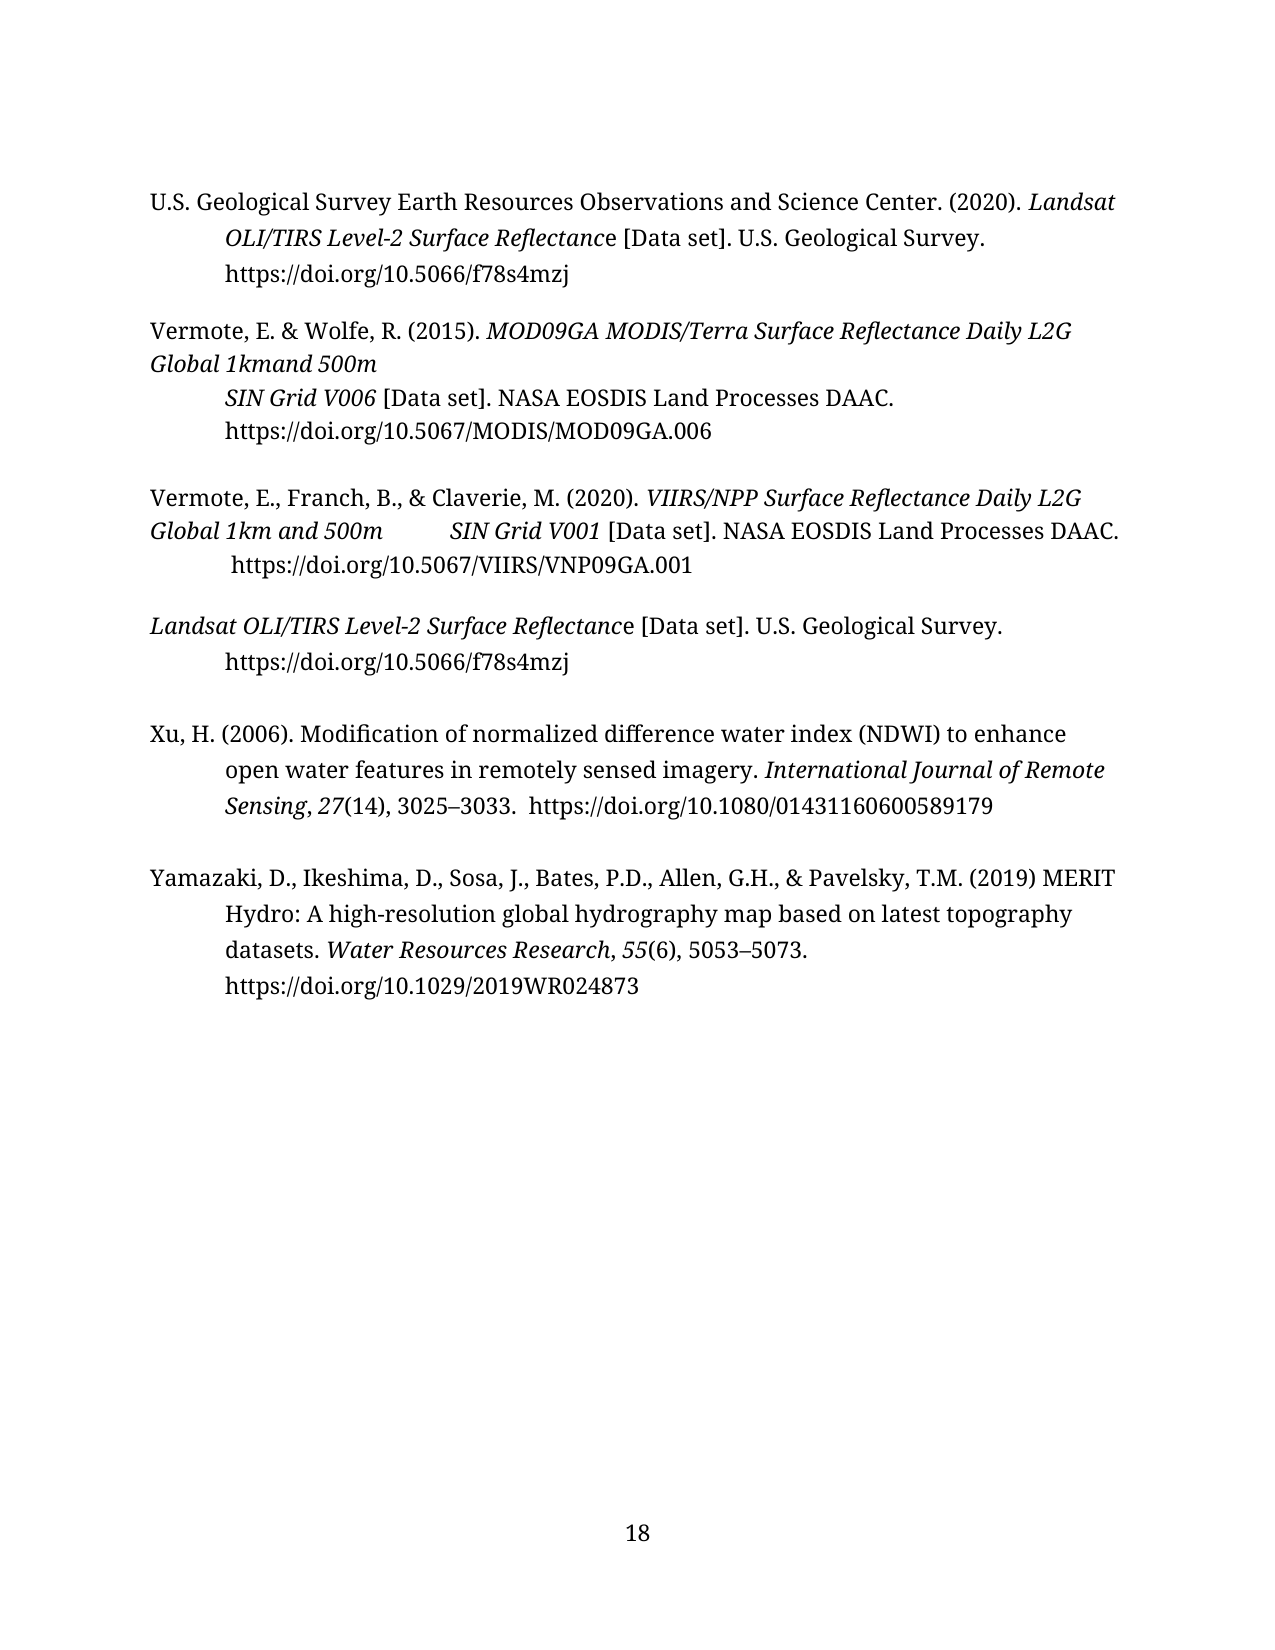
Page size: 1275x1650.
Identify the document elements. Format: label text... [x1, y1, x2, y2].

text SIN Grid V006 [Data set]. NASA EOSDIS Land Processes DAAC. [150, 381, 1125, 413]
text U.S. Geological Survey Earth Resources Observations and Science Center. (2020). Landsat OLI/TIRS Level-2 Surface Reflectance [Data set]. U.S. Geological Survey. https://doi.org/10.5066/f78s4mzj [150, 186, 1125, 289]
text Yamazaki, D., Ikeshima, D., Sosa, J., Bates, P.D., Allen, G.H., & Pavelsky, T.M. (2019) MERIT Hydro: A high-resolution global hydrography map based on latest topography datasets. Water Resources Research, 55(6), 5053–5073. https://doi.org/10.1029/2019WR024873 [150, 862, 1125, 1001]
text https://doi.org/10.5067/VIIRS/VNP09GA.001 [150, 549, 1125, 580]
text Landsat OLI/TIRS Level-2 Surface Reflectance [Data set]. U.S. Geological Survey. https://doi.org/10.5066/f78s4mzj [150, 610, 1125, 677]
text https://doi.org/10.5067/MODIS/MOD09GA.006 [150, 415, 1125, 446]
text Vermote, E. & Wolfe, R. (2015). MOD09GA MODIS/Terra Surface Reflectance Daily L2G Global 1kmand 500m [150, 314, 1125, 379]
text Vermote, E., Franch, B., & Claverie, M. (2020). VIIRS/NPP Surface Reflectance Daily L2G Global 1km and 500m SIN Grid V001 [Data set]. NASA EOSDIS Land Processes DAAC. [150, 482, 1125, 546]
text Xu, H. (2006). Modification of normalized difference water index (NDWI) to enhance open water features in remotely sensed imagery. International Journal of Remote Sensing, 27(14), 3025–3033. https://doi.org/10.1080/01431160600589179 [150, 718, 1125, 821]
